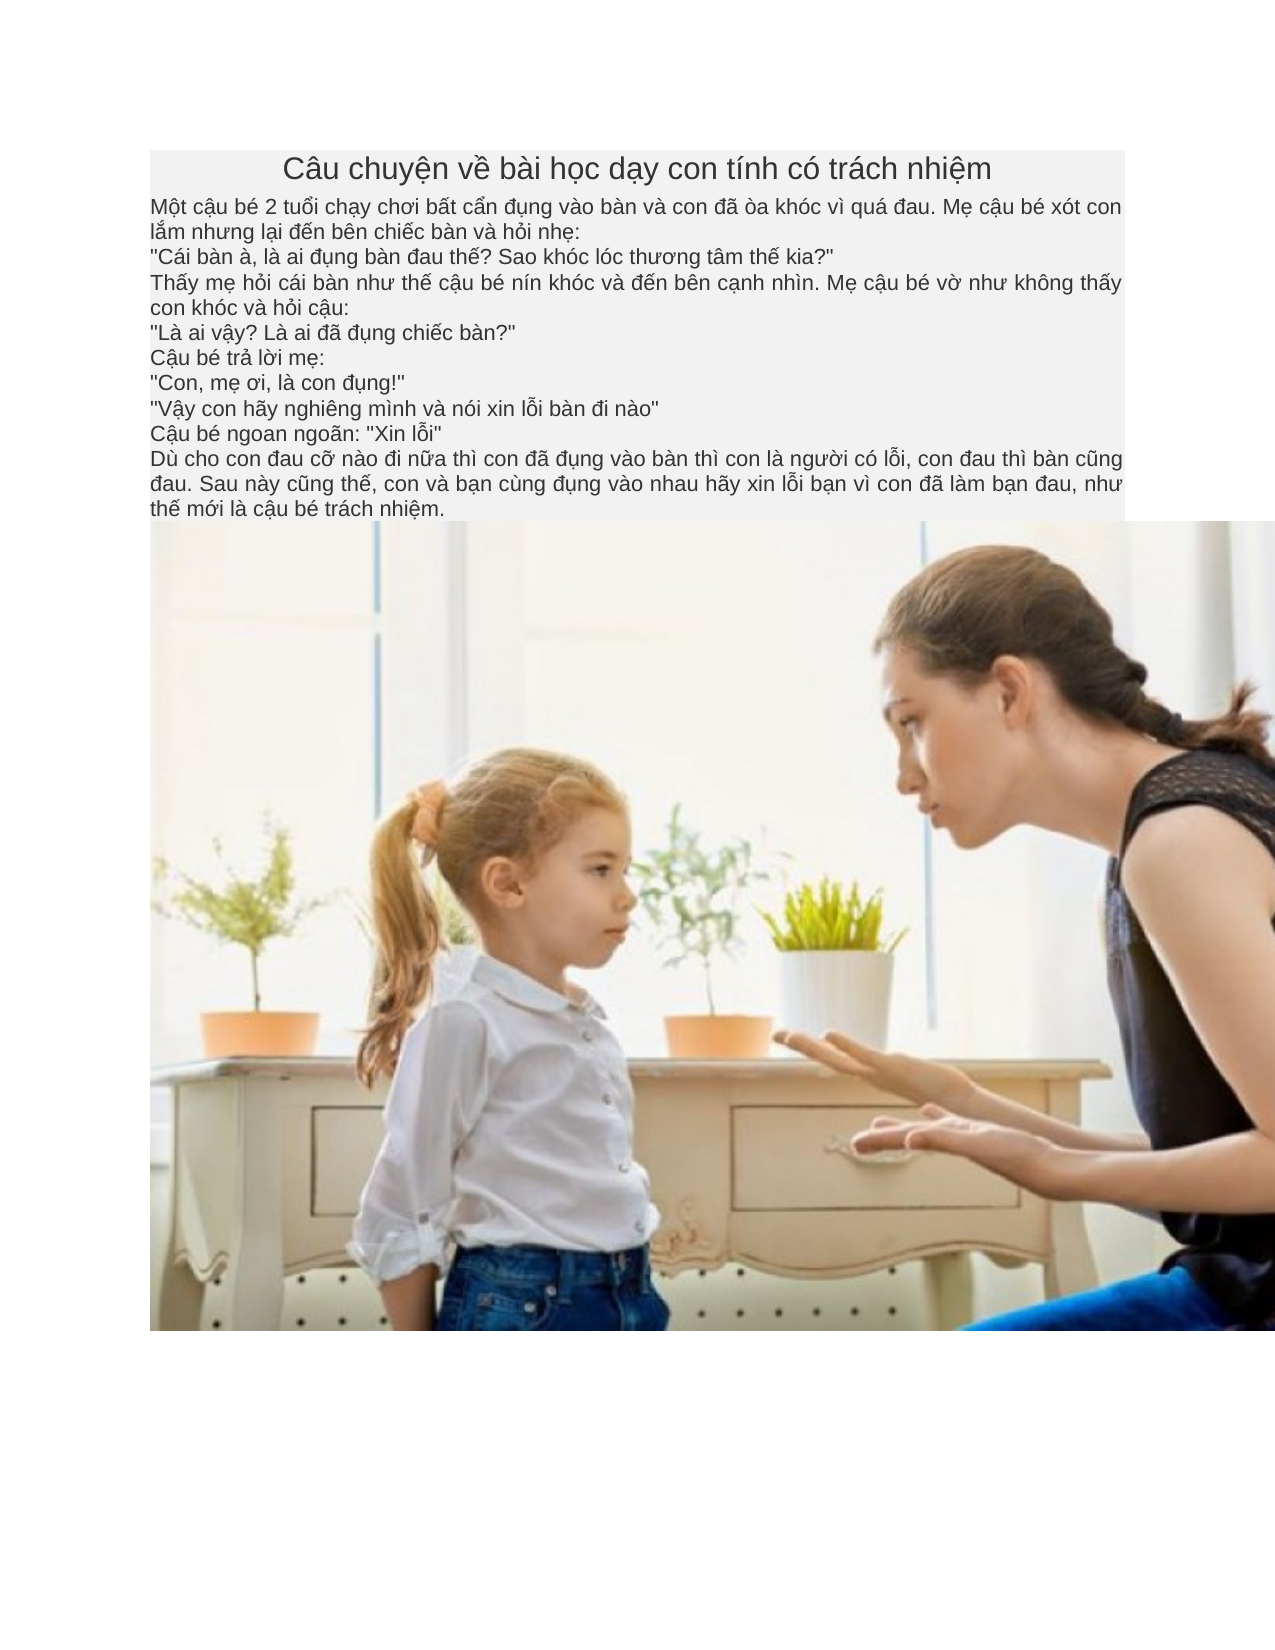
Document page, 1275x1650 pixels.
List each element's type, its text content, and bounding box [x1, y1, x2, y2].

picture [150, 521, 1275, 1331]
text Thấy mẹ hỏi cái bàn như thế cậu bé nín khóc và đến bên cạnh nhìn. Mẹ cậu bé vờ như không thấy con khóc và hỏi cậu: [150, 269, 1125, 320]
text Dù cho con đau cỡ nào đi nữa thì con đã đụng vào bàn thì con là người có lỗi, con đau thì bàn cũng đau. Sau này cũng thế, con và bạn cùng đụng vào nhau hãy xin lỗi bạn vì con đã làm bạn đau, như thế mới là cậu bé trách nhiệm. [150, 446, 1125, 521]
text "Con, mẹ ơi, là con đụng!" [150, 370, 1125, 395]
text Câu chuyện về bài học dạy con tính có trách nhiệm [150, 150, 1125, 186]
text Cậu bé ngoan ngoãn: "Xin lỗi" [150, 421, 1125, 446]
text Một cậu bé 2 tuổi chạy chơi bất cẩn đụng vào bàn và con đã òa khóc vì quá đau. Mẹ cậu bé xót con lắm nhưng lại đến bên chiếc bàn và hỏi nhẹ: [150, 194, 1125, 244]
text Cậu bé trả lời mẹ: [150, 345, 1125, 370]
text "Vậy con hãy nghiêng mình và nói xin lỗi bàn đi nào" [150, 395, 1125, 421]
text "Là ai vậy? Là ai đã đụng chiếc bàn?" [150, 320, 1125, 345]
text "Cái bàn à, là ai đụng bàn đau thế? Sao khóc lóc thương tâm thế kia?" [150, 244, 1125, 269]
